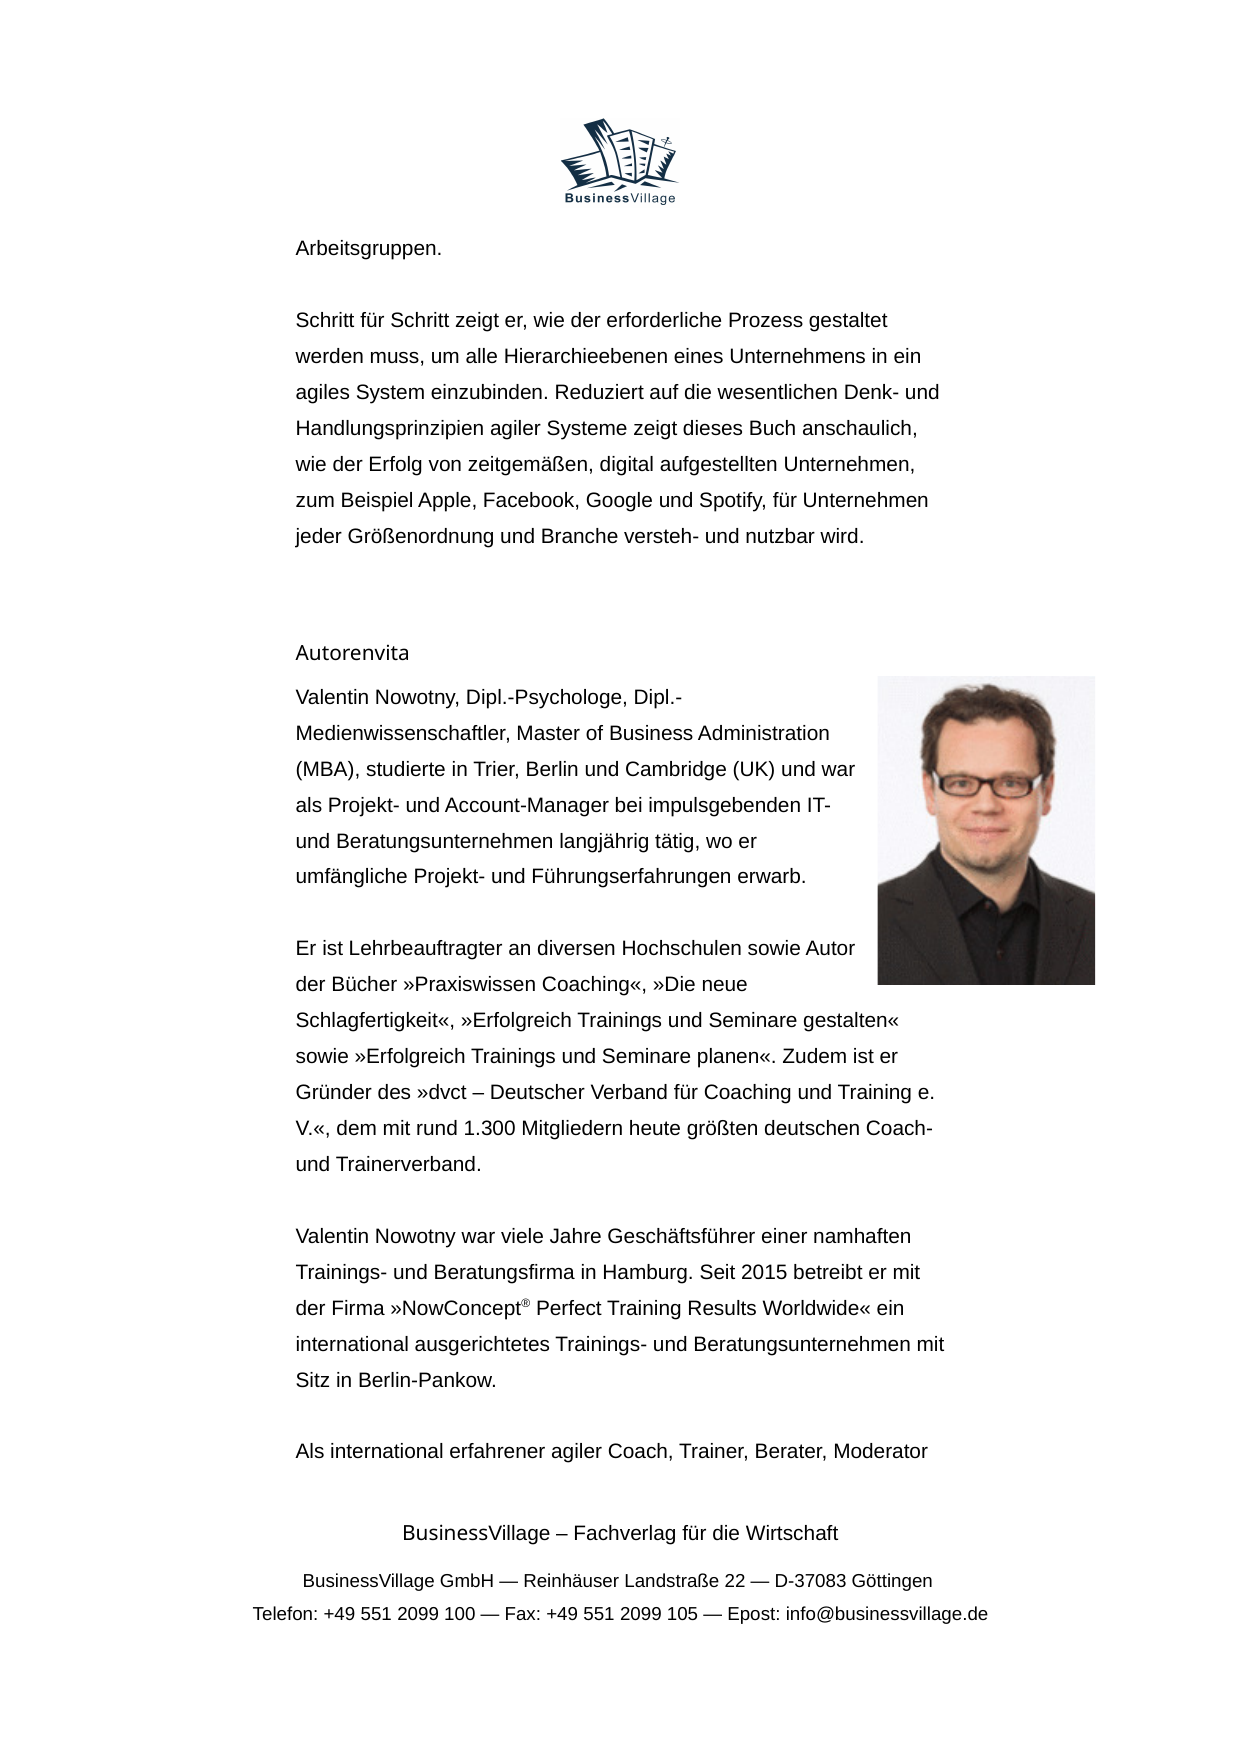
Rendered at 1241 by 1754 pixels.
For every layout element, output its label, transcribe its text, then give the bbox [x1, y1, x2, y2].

text Autorenvita [295, 638, 945, 667]
text Valentin Nowotny war viele Jahre Geschäftsführer einer namhaften Trainings- und Beratungsfirma in Hamburg. Seit 2015 betreibt er mit der Firma »NowConcept® Perfect Training Results Worldwide« ein international ausgerichtetes Trainings- und Beratungsunternehmen mit Sitz in Berlin-Pankow. [295, 1224, 945, 1391]
picture [876, 676, 1094, 983]
picture [560, 118, 680, 208]
text Valentin Nowotny, Dipl.-Psychologe, Dipl.-Medienwissenschaftler, Master of Business Administration (MBA), studierte in Trier, Berlin und Cambridge (UK) und war als Projekt- und Account-Manager bei impulsgebenden IT- und Beratungsunternehmen langjährig tätig, wo er umfängliche Projekt- und Führungserfahrungen erwarb. [295, 685, 876, 888]
text Er ist Lehrbeauftragter an diversen Hochschulen sowie Autor der Bücher »Praxiswissen Coaching«, »Die neue Schlagfertigkeit«, »Erfolgreich Trainings und Seminare gestalten« sowie »Erfolgreich Trainings und Seminare planen«. Zudem ist er Gründer des »dvct – Deutscher Verband für Coaching und Training e. V.«, dem mit rund 1.300 Mitgliedern heute größten deutschen Coach- und Trainerverband. [295, 936, 945, 1212]
text Schritt für Schritt zeigt er, wie der erforderliche Prozess gestaltet werden muss, um alle Hierarchieebenen eines Unternehmens in ein agiles System einzubinden. Reduziert auf die wesentlichen Denk- und Handlungsprinzipien agiler Systeme zeigt dieses Buch anschaulich, wie der Erfolg von zeitgemäßen, digital aufgestellten Unternehmen, zum Beispiel Apple, Facebook, Google und Spotify, für Unternehmen jeder Größenordnung und Branche versteh- und nutzbar wird. [295, 308, 945, 547]
